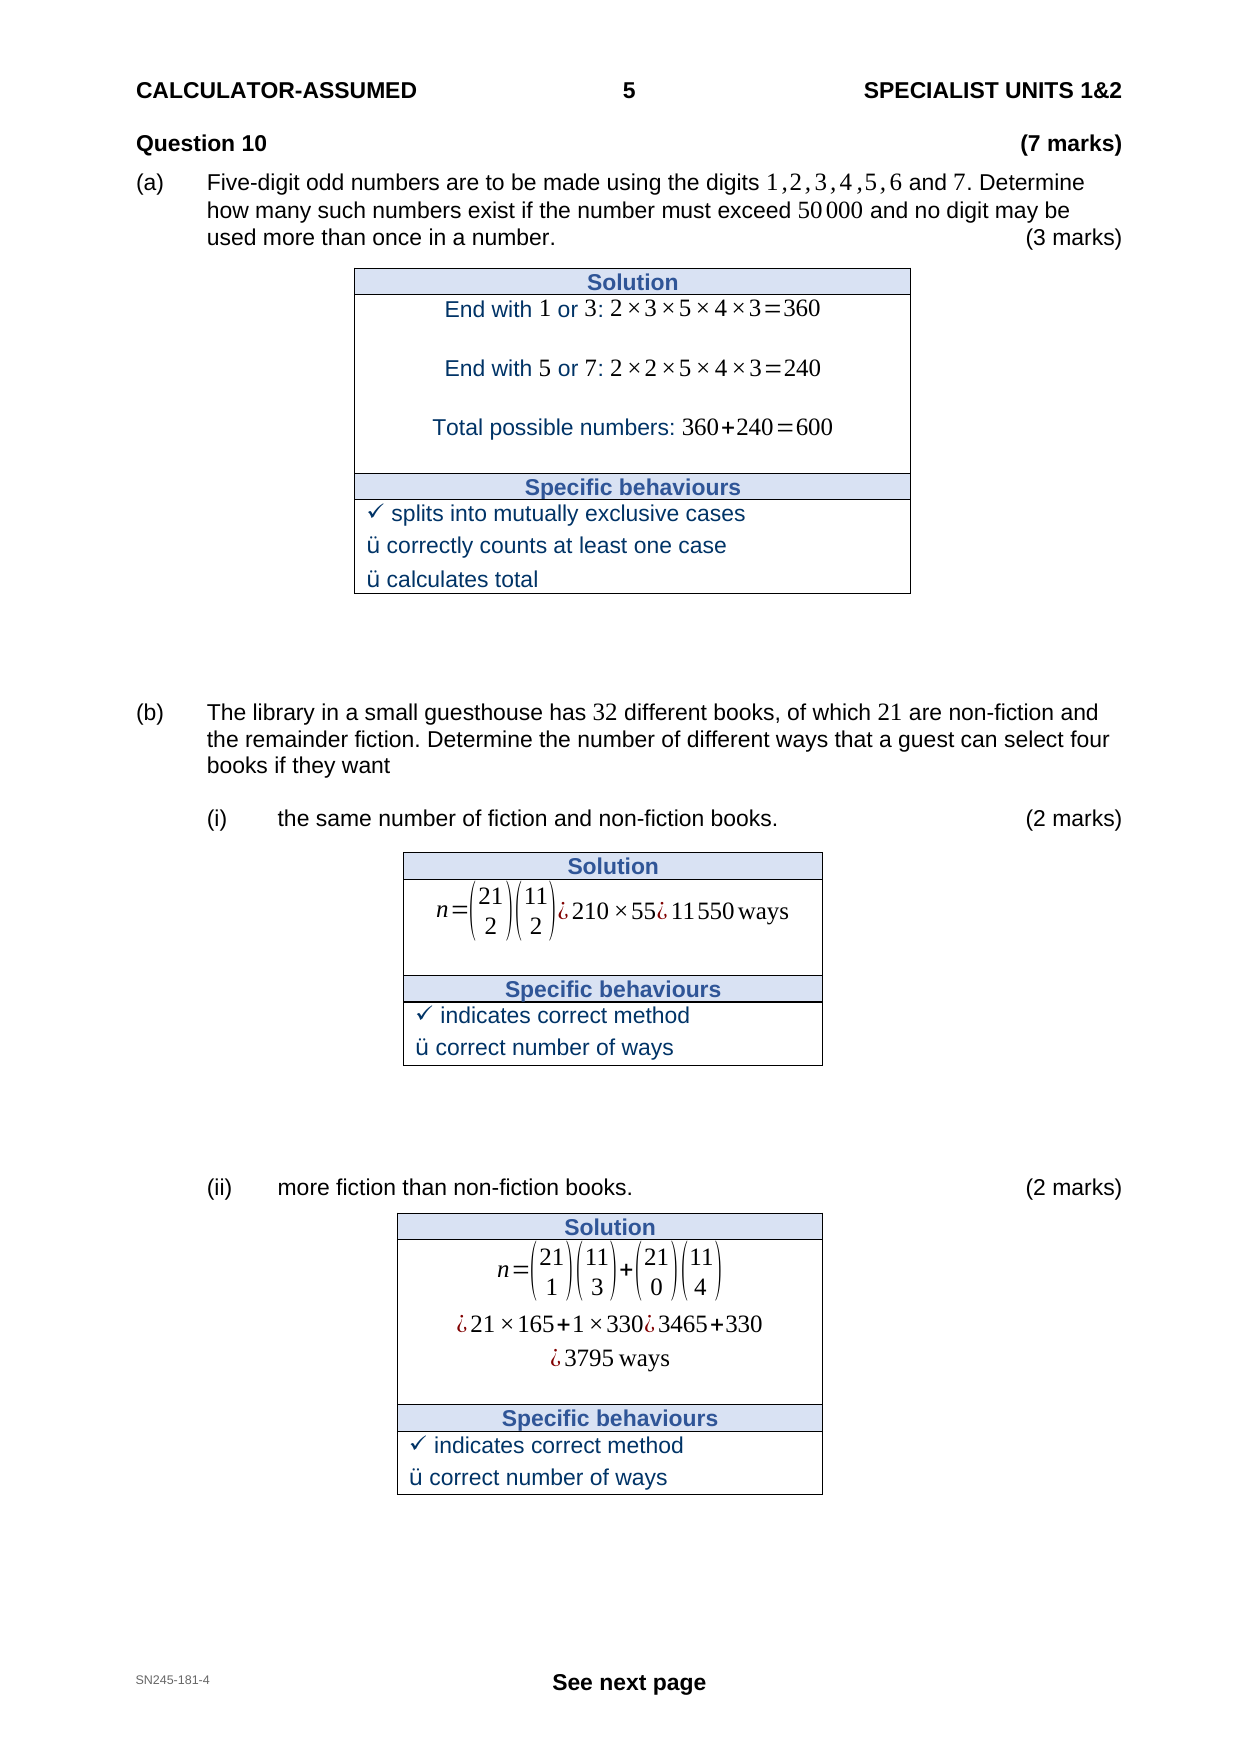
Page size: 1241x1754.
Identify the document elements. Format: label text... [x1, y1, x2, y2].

text (b) The library in a small guesthouse has different books, of which are non-fiction and the remainder fiction. Determine the number of different ways that a guest can select four books if they want [136, 698, 1122, 779]
text (ii) more fiction than non-fiction books. (2 marks) [207, 1174, 1122, 1200]
text Question 10 (7 marks) [136, 130, 1122, 156]
text (a) Five-digit odd numbers are to be made using the digits and . Determine how many such numbers exist if the number must exceed and no digit may be used more than once in a number. (3 marks) [136, 169, 1122, 250]
text (i) the same number of fiction and non-fiction books. (2 marks) [207, 805, 1122, 831]
